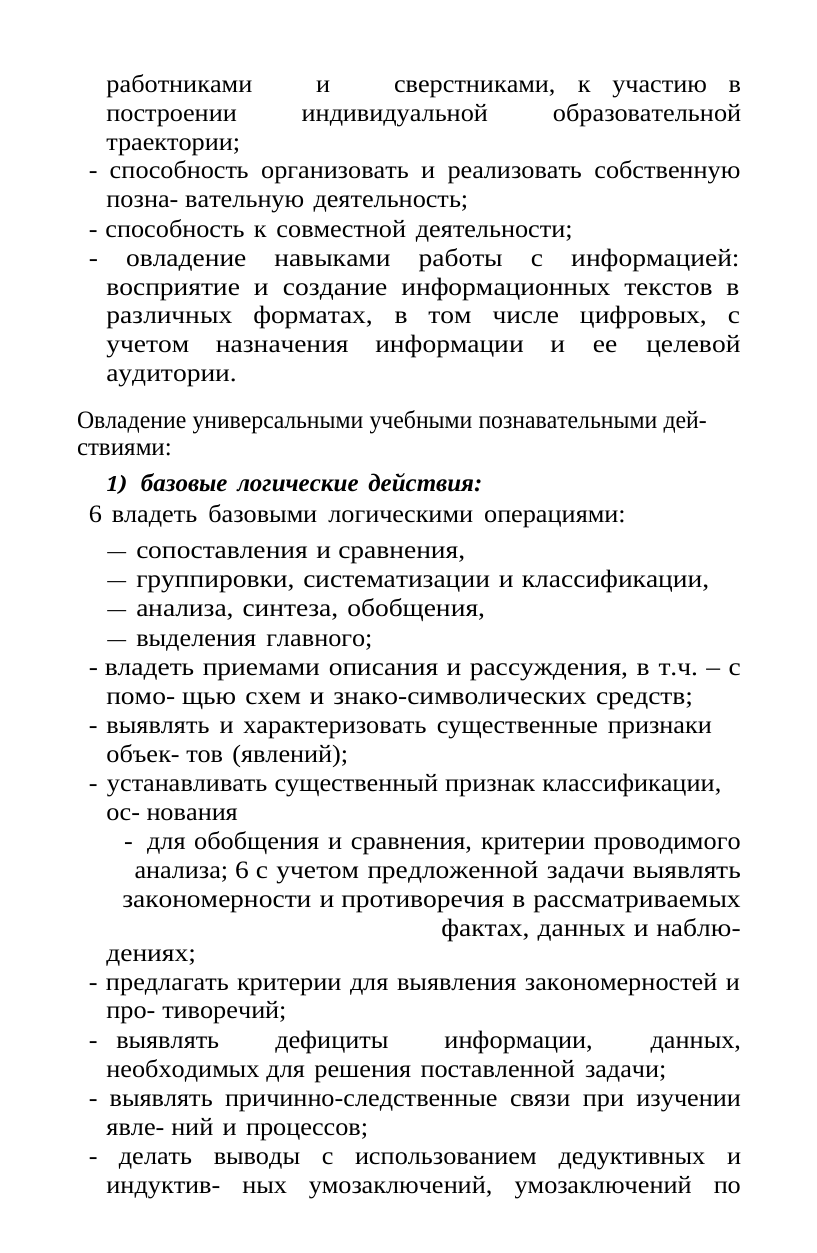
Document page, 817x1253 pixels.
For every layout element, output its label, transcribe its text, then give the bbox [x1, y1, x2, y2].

text - для обобщения и сравнения, критерии проводимого анализа; 6 с учетом предложенной задачи выявлять закономерности и противоречия в рассматриваемых фактах, данных и наблю- [88, 826, 741, 941]
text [88, 1141, 741, 1198]
list выделения главного; [106, 623, 773, 651]
text - овладение навыками работы с информацией: восприятие и создание информационных текстов в различных форматах, в том числе цифровых, с учетом назначения информации и ее целевой аудитории. [88, 243, 740, 387]
text - выявлять и характеризовать существенные признаки объек- тов (явлений); [88, 710, 751, 768]
list анализа, синтеза, обобщения, [106, 593, 773, 622]
text - владеть приемами описания и рассуждения, в т.ч. – с помо- щью схем и знако-символических средств; [88, 652, 773, 709]
list группировки, систематизации и классификации, [106, 564, 773, 593]
text - устанавливать существенный признак классификации, ос- нования [88, 768, 731, 826]
text - способность к совместной деятельности; [89, 214, 773, 242]
text - способность организовать и реализовать собственную позна- вательную деятельность; [88, 156, 741, 213]
text - предлагать критерии для выявления закономерностей и про- тиворечий; [88, 967, 741, 1024]
list сопоставления и сравнения, [106, 535, 773, 564]
text 6 владеть базовыми логическими операциями: [89, 499, 773, 528]
subtitle Овладение универсальными учебными познавательными дей- ствиями: [77, 406, 773, 461]
text дениях; [106, 942, 773, 966]
text - выявлять причинно-следственные связи при изучении явле- ний и процессов; [88, 1083, 741, 1140]
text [88, 69, 741, 155]
subtitle базовые логические действия: [106, 468, 773, 498]
text - выявлять дефициты информации, данных, необходимых для решения поставленной задачи; [88, 1025, 741, 1082]
